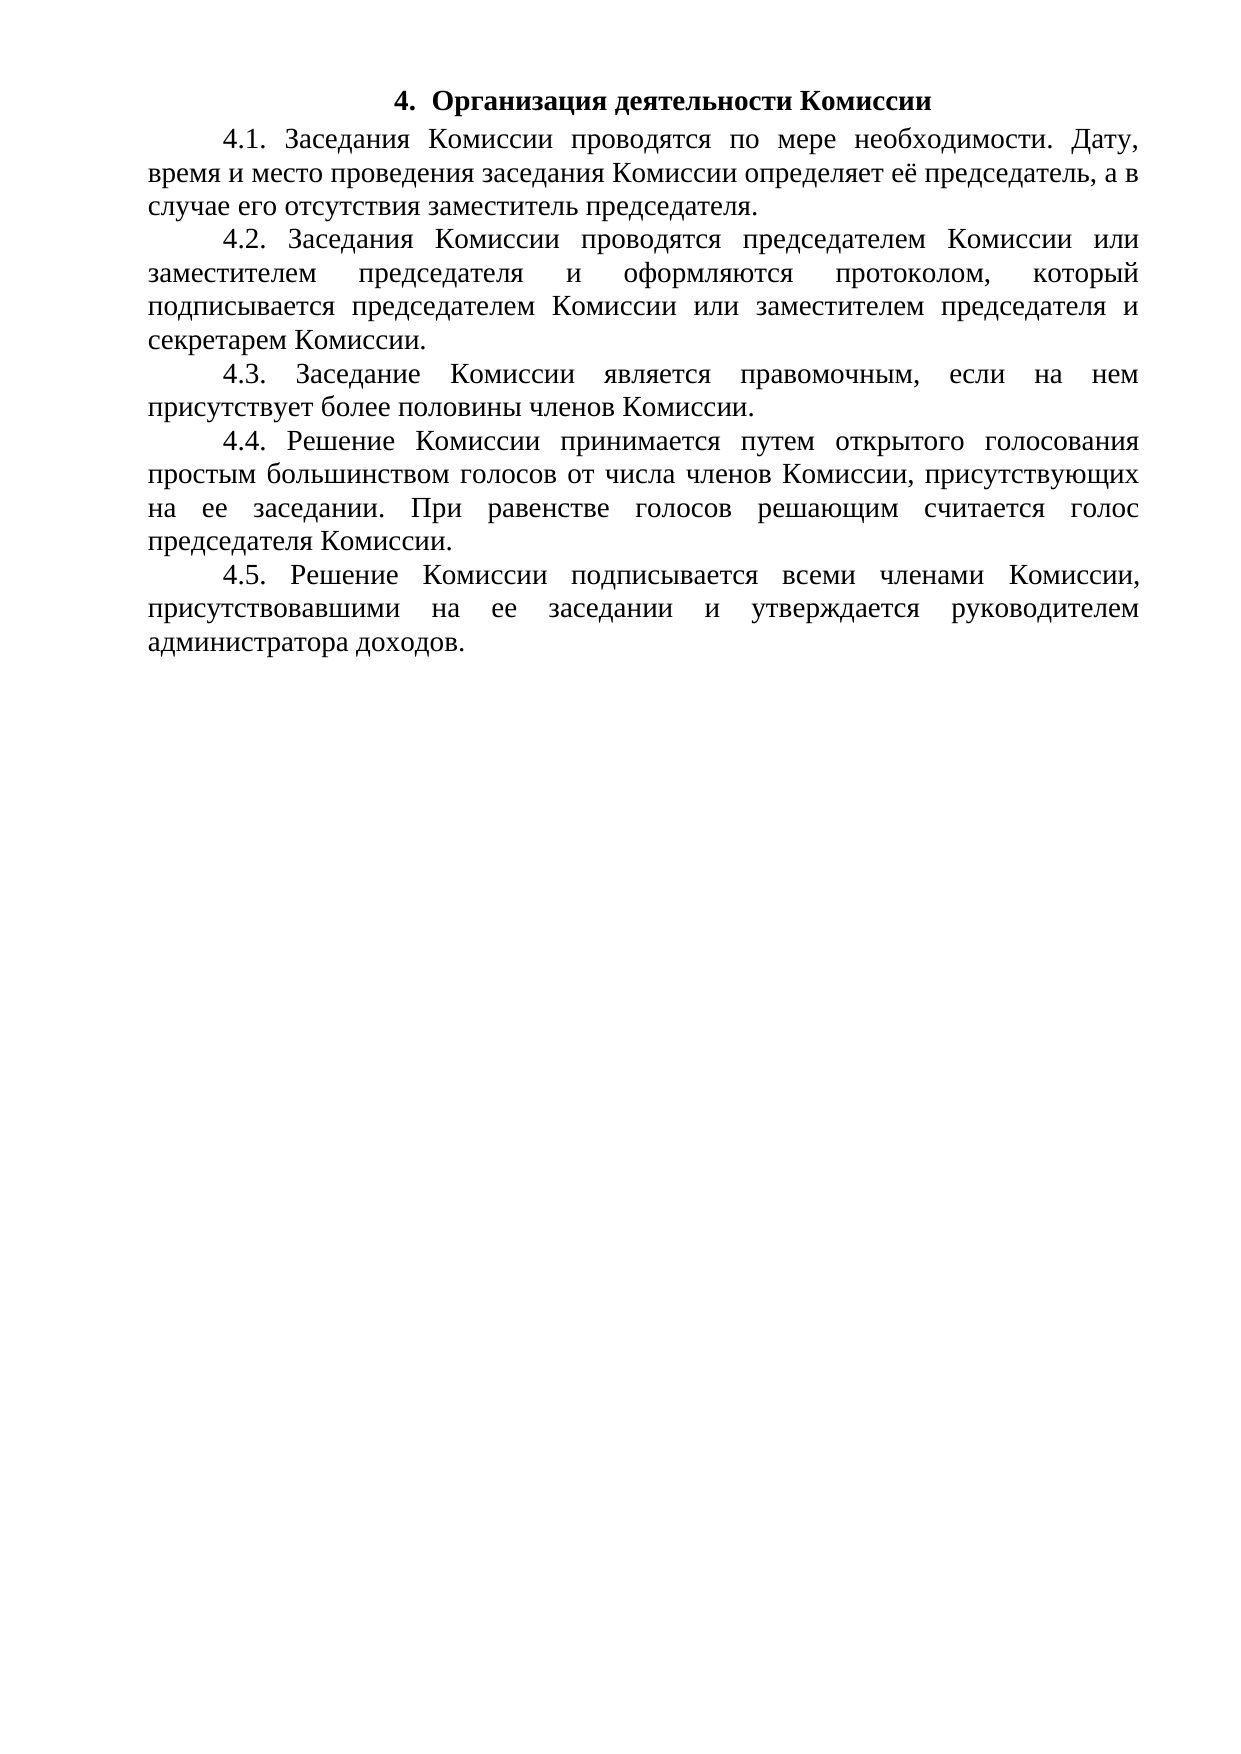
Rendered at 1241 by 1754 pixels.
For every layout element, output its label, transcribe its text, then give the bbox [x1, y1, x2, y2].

text 4.1. Заседания Комиссии проводятся по мере необходимости. Дату, время и место проведения заседания Комиссии определяет её председатель, а в случае его отсутствия заместитель председателя. [148, 121, 1140, 222]
text 4.5. Решение Комиссии подписывается всеми членами Комиссии, присутствовавшими на ее заседании и утверждается руководителем администратора доходов. [148, 557, 1140, 658]
list Организация деятельности Комиссии [185, 83, 1140, 116]
text 4.3. Заседание Комиссии является правомочным, если на нем присутствует более половины членов Комиссии. [148, 356, 1140, 423]
text 4.4. Решение Комиссии принимается путем открытого голосования простым большинством голосов от числа членов Комиссии, присутствующих на ее заседании. При равенстве голосов решающим считается голос председателя Комиссии. [148, 423, 1140, 557]
text 4.2. Заседания Комиссии проводятся председателем Комиссии или заместителем председателя и оформляются протоколом, который подписывается председателем Комиссии или заместителем председателя и секретарем Комиссии. [148, 222, 1140, 356]
